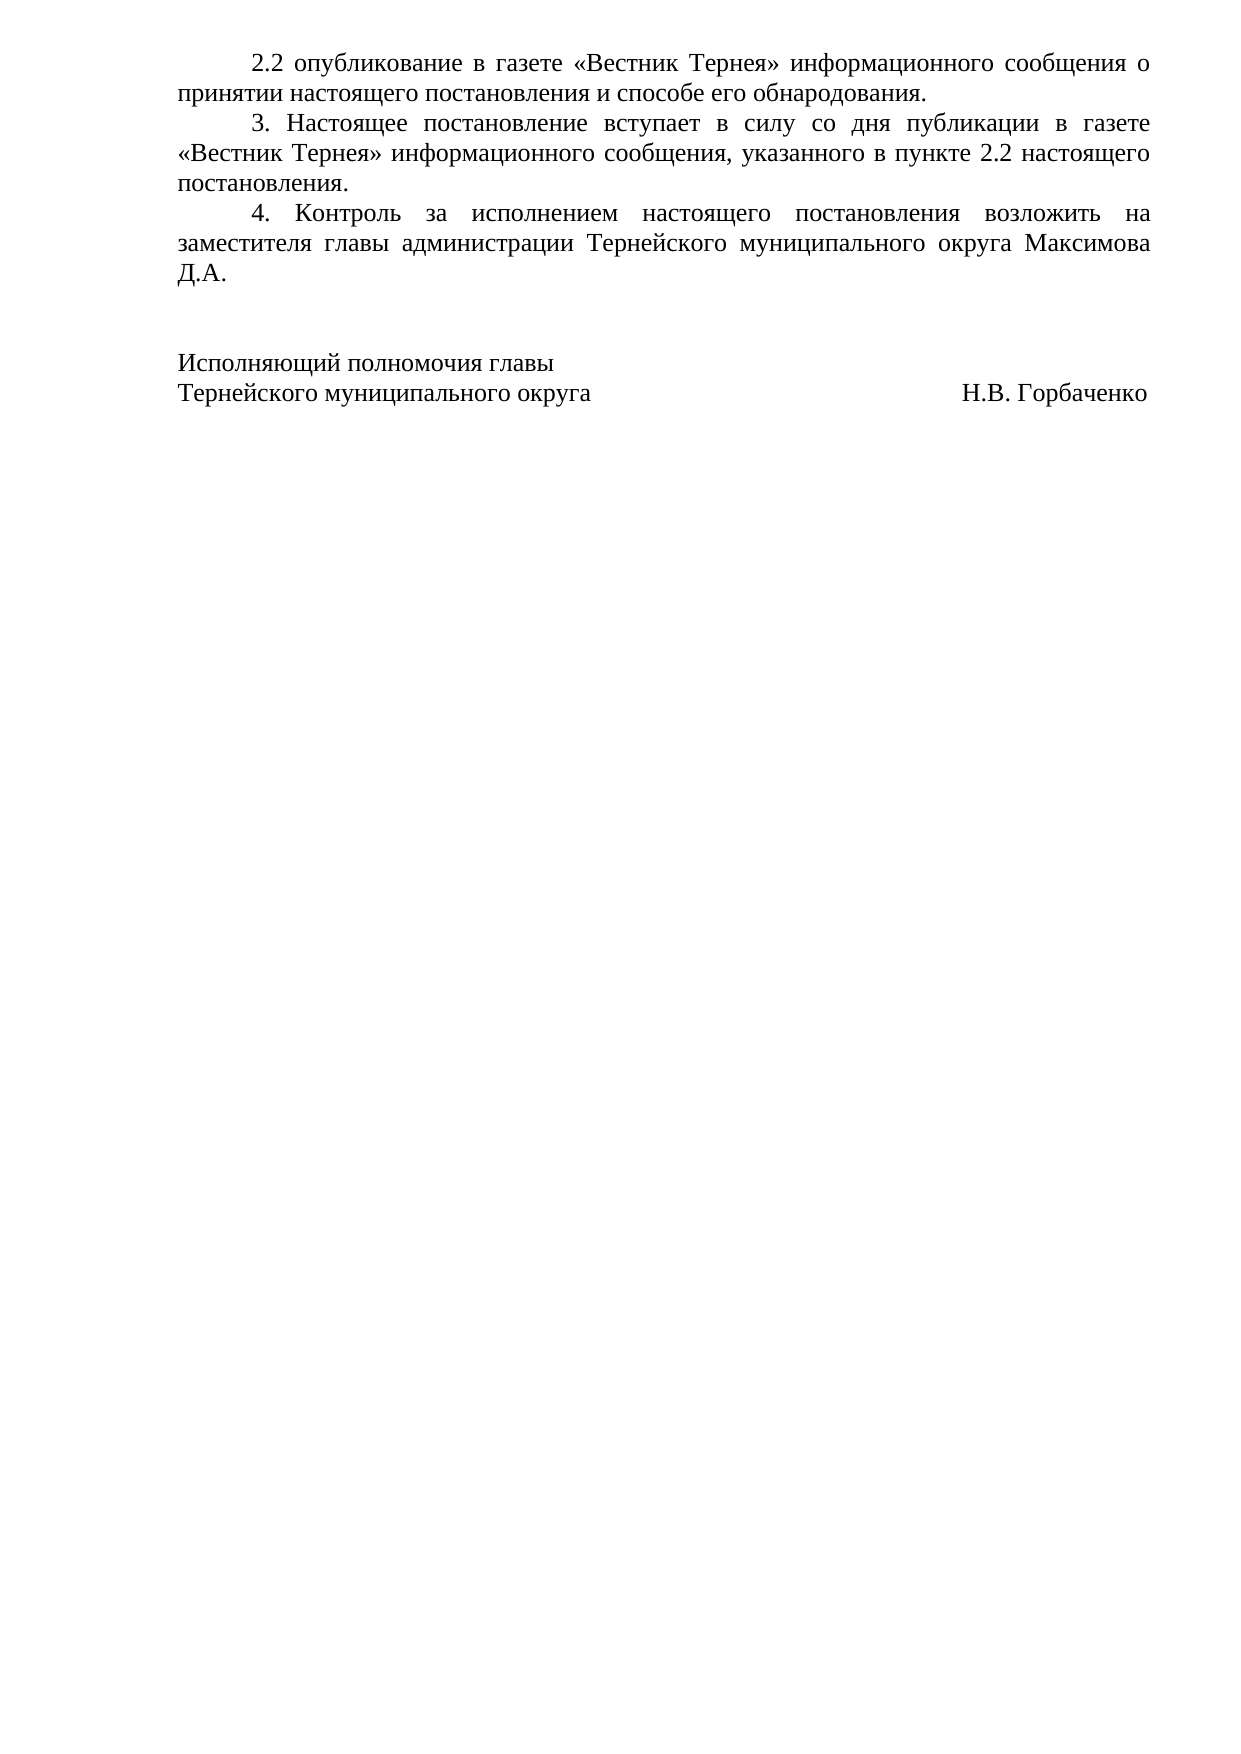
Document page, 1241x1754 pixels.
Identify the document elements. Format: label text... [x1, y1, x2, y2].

text 2.2 опубликование в газете «Вестник Тернея» информационного сообщения о принятии настоящего постановления и способе его обнародования. [177, 47, 1152, 107]
text Тернейского муниципального округа Н.В. Горбаченко [177, 377, 1152, 407]
text 4. Контроль за исполнением настоящего постановления возложить на заместителя главы администрации Тернейского муниципального округа Максимова Д.А. [177, 197, 1152, 287]
text Исполняющий полномочия главы [177, 347, 1152, 377]
text 3. Настоящее постановление вступает в силу со дня публикации в газете «Вестник Тернея» информационного сообщения, указанного в пункте 2.2 настоящего постановления. [177, 107, 1152, 197]
